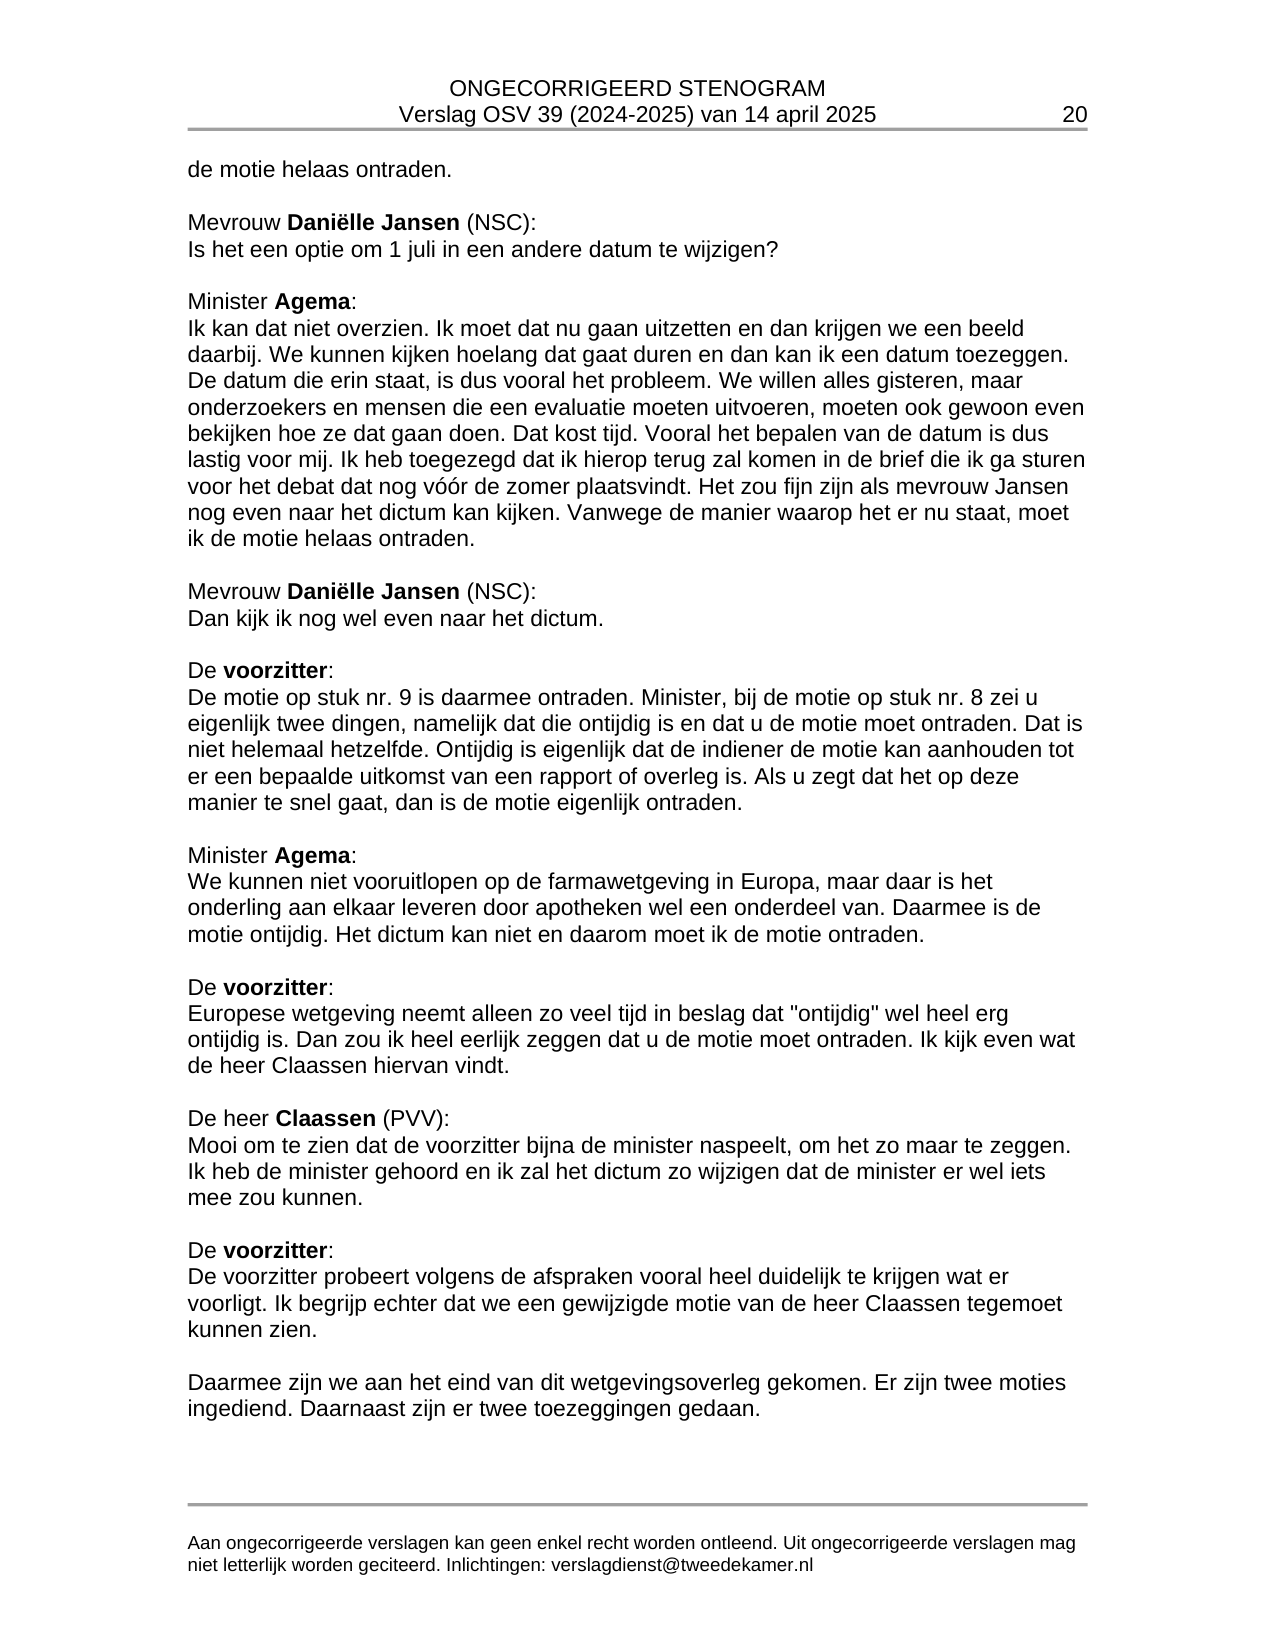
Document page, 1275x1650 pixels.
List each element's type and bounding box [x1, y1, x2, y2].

text [187, 156, 1087, 1421]
